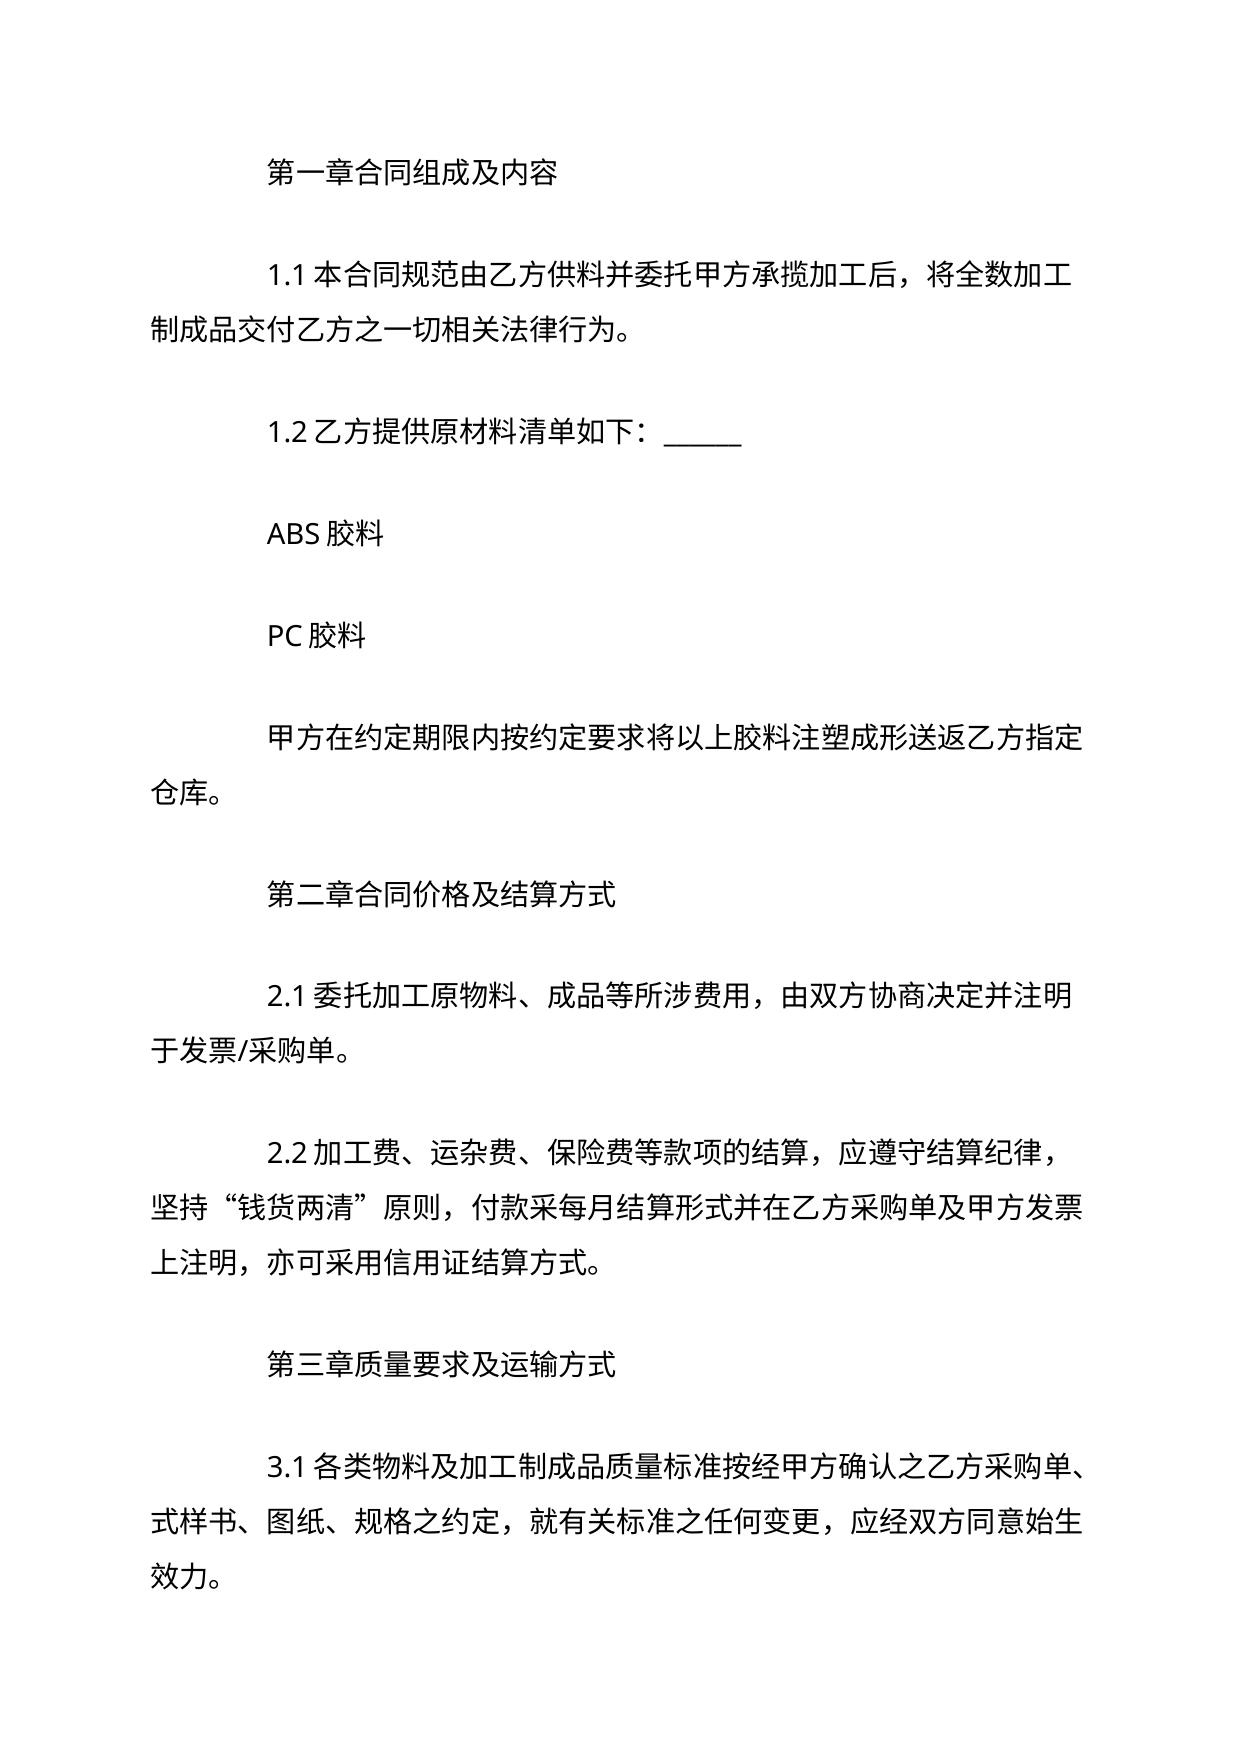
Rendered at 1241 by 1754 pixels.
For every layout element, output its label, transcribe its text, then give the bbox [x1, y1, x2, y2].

text 第一章合同组成及内容 [150, 150, 1090, 192]
text 甲方在约定期限内按约定要求将以上胶料注塑成形送返乙方指定仓库。 [150, 714, 1090, 812]
text ABS胶料 [150, 511, 1090, 553]
text 第二章合同价格及结算方式 [150, 871, 1090, 913]
text 3.1各类物料及加工制成品质量标准按经甲方确认之乙方采购单、式样书、图纸、规格之约定，就有关标准之任何变更，应经双方同意始生效力。 [150, 1443, 1090, 1596]
text 1.1本合同规范由乙方供料并委托甲方承揽加工后，将全数加工制成品交付乙方之一切相关法律行为。 [150, 252, 1090, 349]
text 2.2加工费、运杂费、保险费等款项的结算，应遵守结算纪律，坚持“钱货两清”原则，付款采每月结算形式并在乙方采购单及甲方发票上注明，亦可采用信用证结算方式。 [150, 1130, 1090, 1282]
text PC胶料 [150, 612, 1090, 655]
text 1.2乙方提供原材料清单如下：______ [150, 408, 1090, 451]
text 2.1委托加工原物料、成品等所涉费用，由双方协商决定并注明于发票/采购单。 [150, 973, 1090, 1070]
text 第三章质量要求及运输方式 [150, 1342, 1090, 1384]
